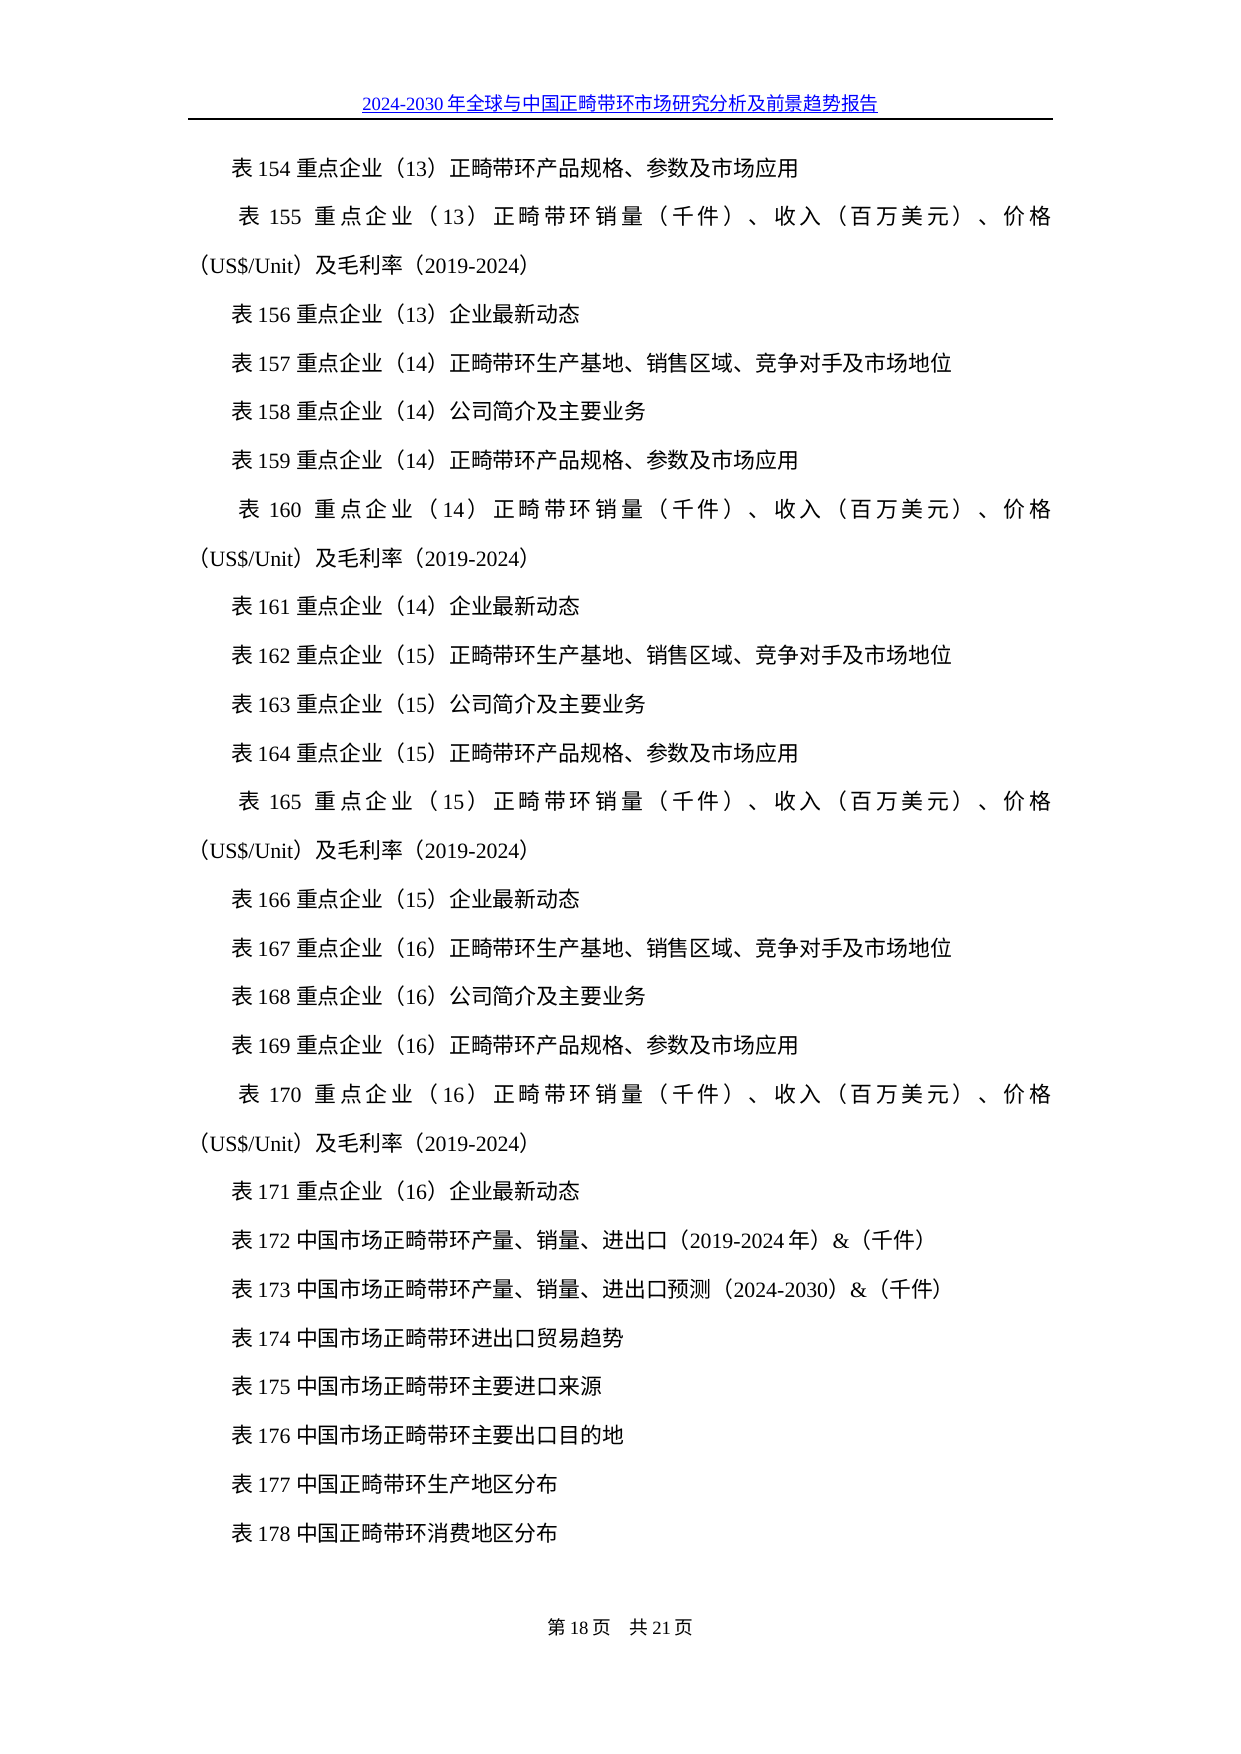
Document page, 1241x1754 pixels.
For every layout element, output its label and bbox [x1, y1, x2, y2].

text [187, 150, 1053, 1548]
